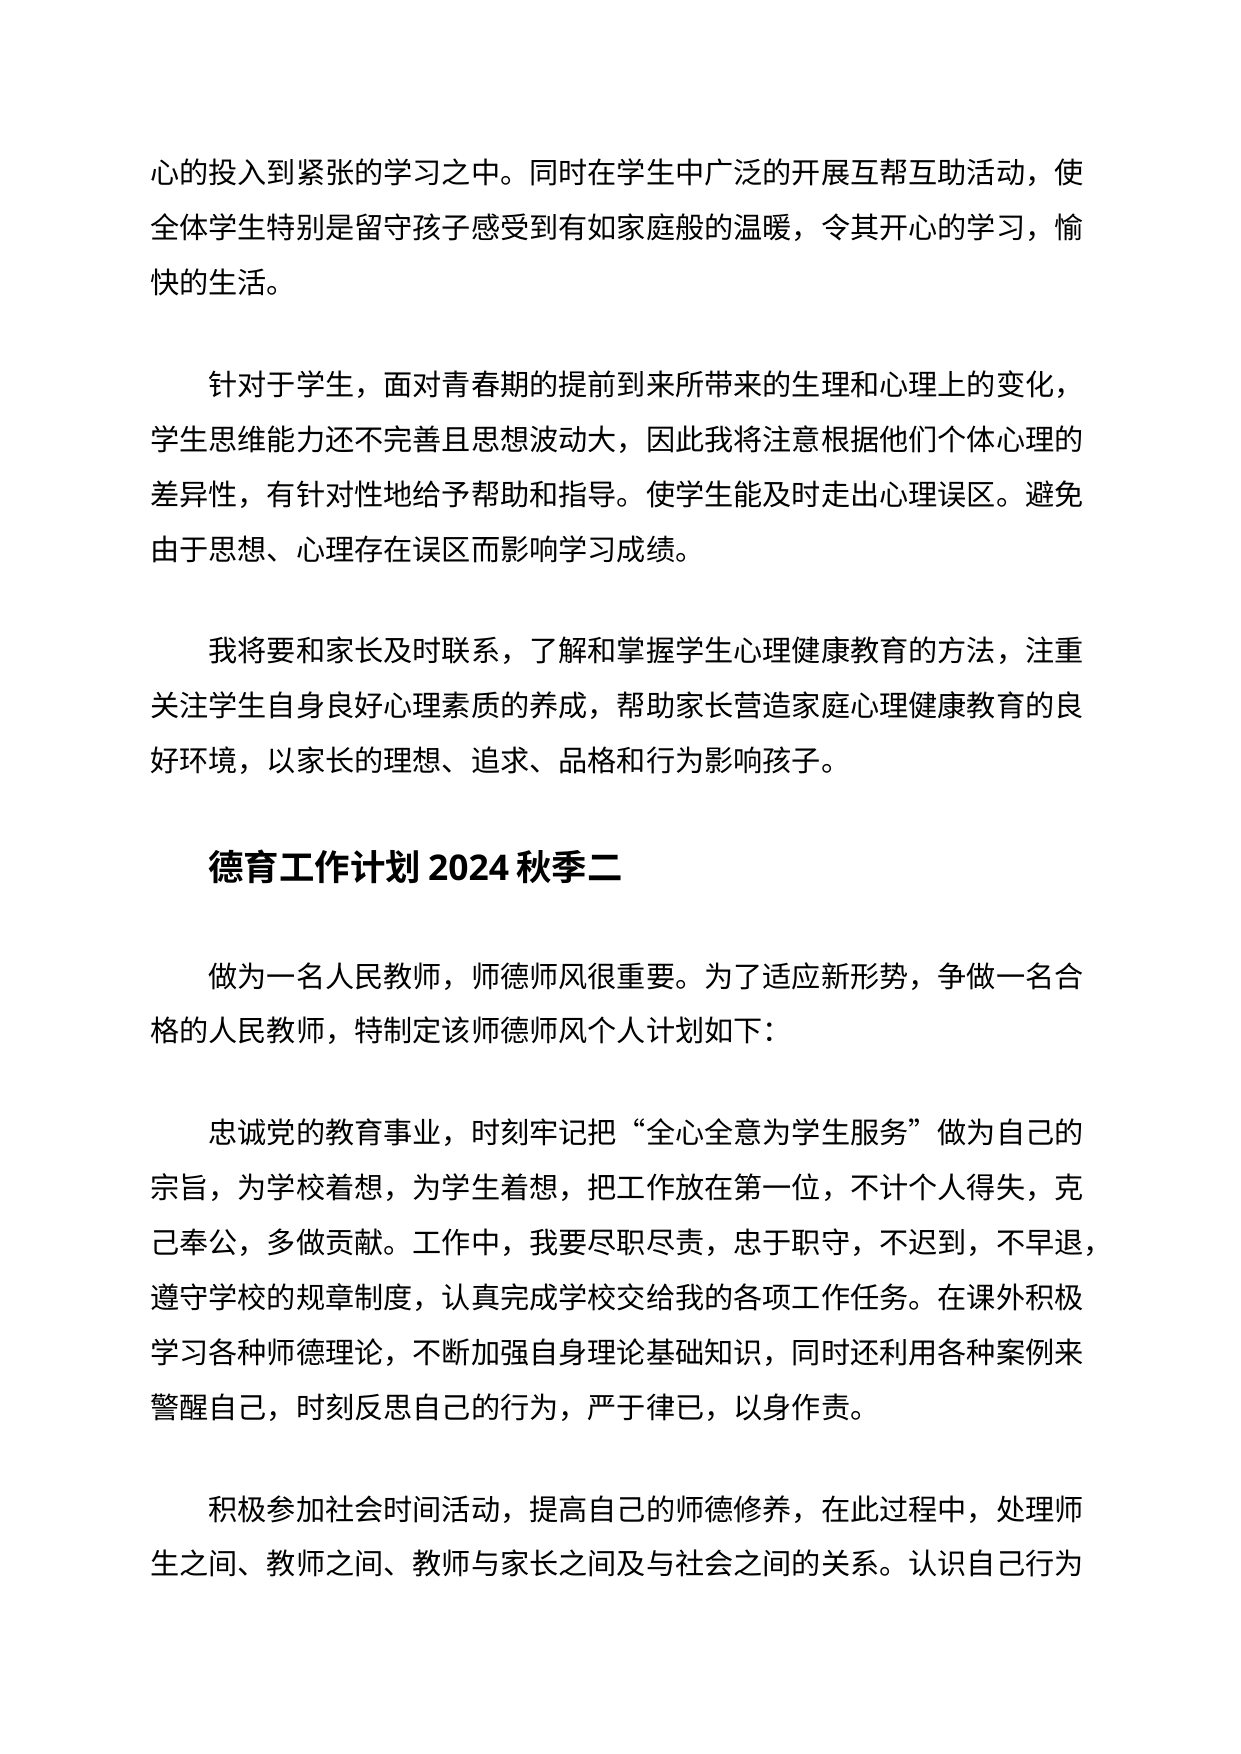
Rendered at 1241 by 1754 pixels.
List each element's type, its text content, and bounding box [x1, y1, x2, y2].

text 德育工作计划2024秋季二 [150, 839, 1090, 891]
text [150, 1486, 1090, 1583]
text 做为一名人民教师，师德师风很重要。为了适应新形势，争做一名合格的人民教师，特制定该师德师风个人计划如下： [150, 953, 1090, 1050]
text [150, 150, 1090, 302]
text 忠诚党的教育事业，时刻牢记把“全心全意为学生服务”做为自己的宗旨，为学校着想，为学生着想，把工作放在第一位，不计个人得失，克己奉公，多做贡献。工作中，我要尽职尽责，忠于职守，不迟到，不早退，遵守学校的规章制度，认真完成学校交给我的各项工作任务。在课外积极学习各种师德理论，不断加强自身理论基础知识，同时还利用各种案例来警醒自己，时刻反思自己的行为，严于律已，以身作责。 [150, 1110, 1090, 1427]
text 我将要和家长及时联系，了解和掌握学生心理健康教育的方法，注重关注学生自身良好心理素质的养成，帮助家长营造家庭心理健康教育的良好环境，以家长的理想、追求、品格和行为影响孩子。 [150, 628, 1090, 780]
text 针对于学生，面对青春期的提前到来所带来的生理和心理上的变化，学生思维能力还不完善且思想波动大，因此我将注意根据他们个体心理的差异性，有针对性地给予帮助和指导。使学生能及时走出心理误区。避免由于思想、心理存在误区而影响学习成绩。 [150, 362, 1090, 568]
